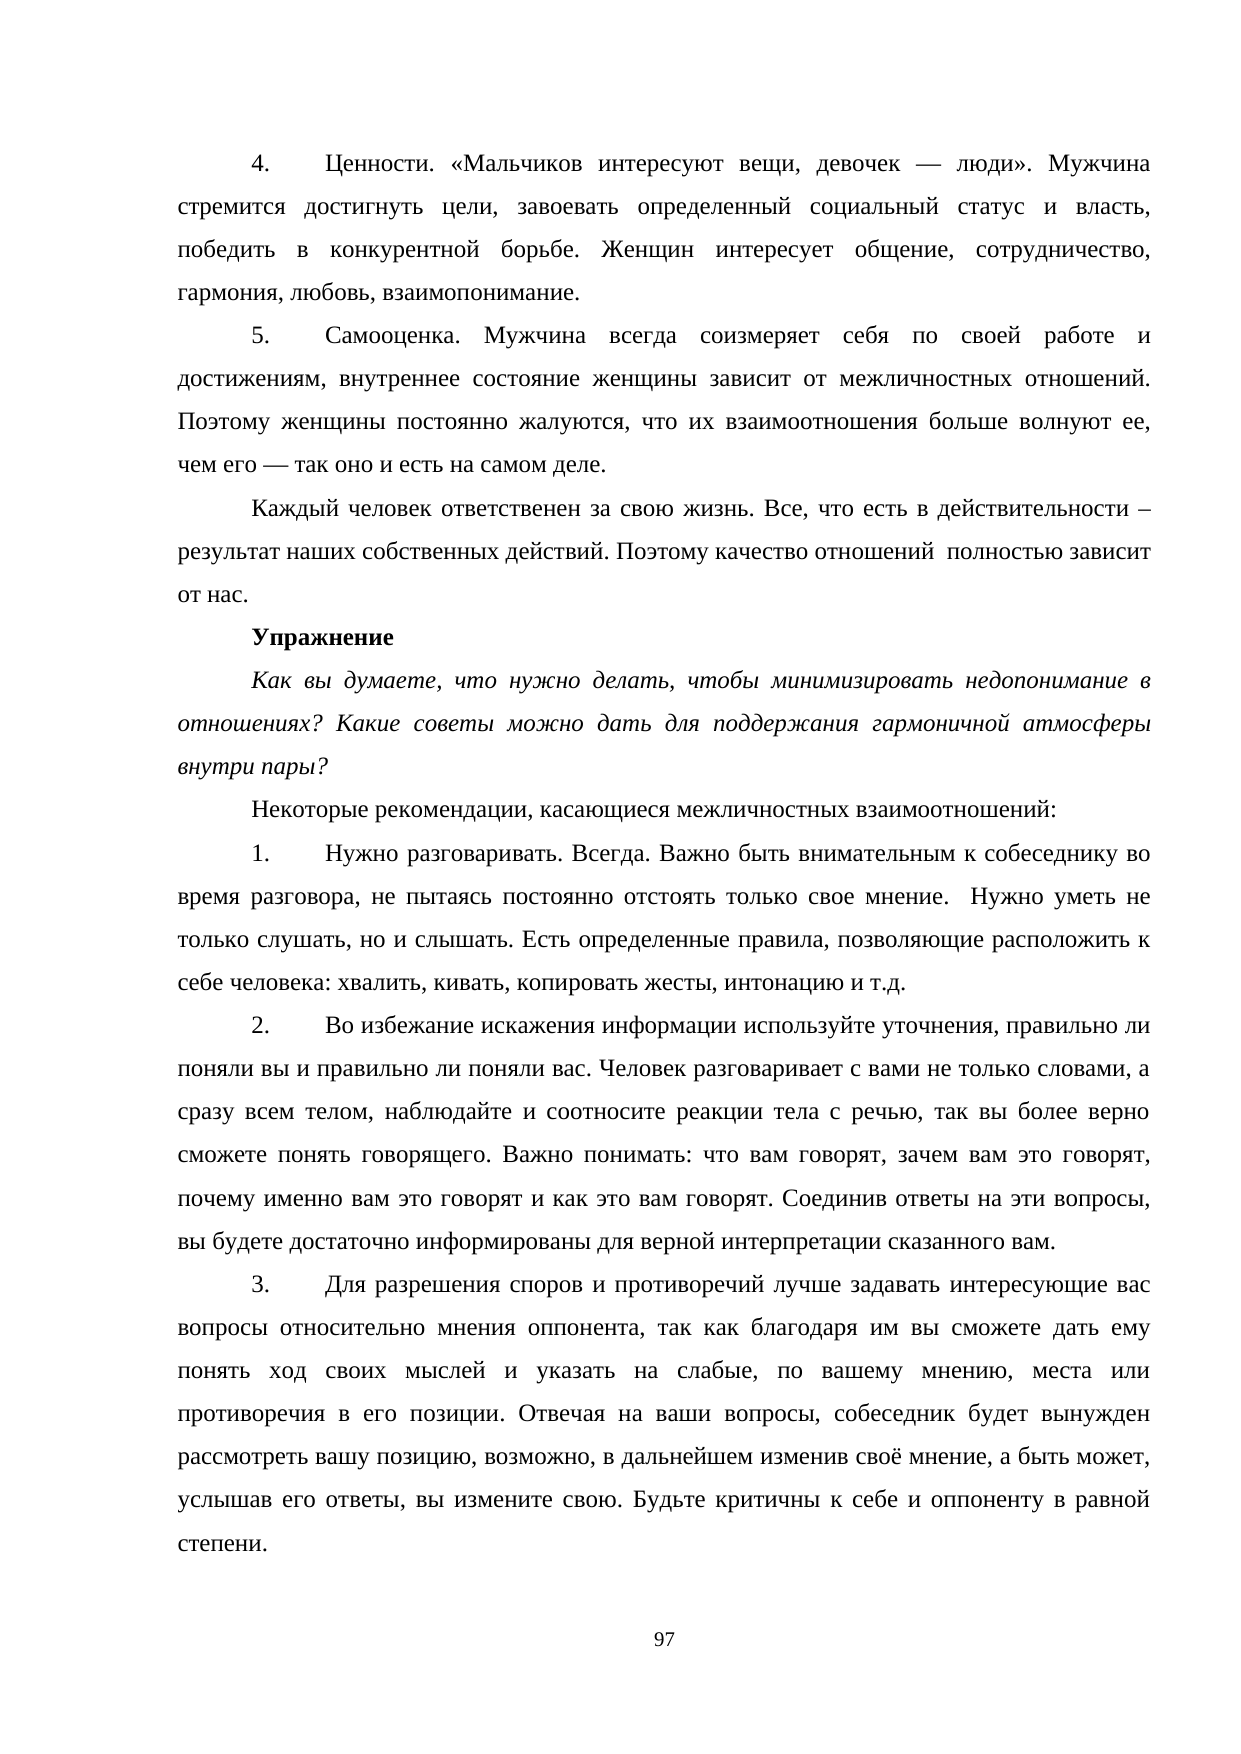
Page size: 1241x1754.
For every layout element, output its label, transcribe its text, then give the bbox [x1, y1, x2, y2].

text 2. Во избежание искажения информации используйте уточнения, правильно ли поняли вы и правильно ли поняли вас. Человек разговаривает с вами не только словами, а сразу всем телом, наблюдайте и соотносите реакции тела с речью, так вы более верно сможете понять говорящего. Важно понимать: что вам говорят, зачем вам это говорят, почему именно вам это говорят и как это вам говорят. Соединив ответы на эти вопросы, вы будете достаточно информированы для верной интерпретации сказанного вам. [177, 1010, 1152, 1254]
text Каждый человек ответственен за свою жизнь. Все, что есть в действительности – результат наших собственных действий. Поэтому качество отношений полностью зависит от нас. [177, 493, 1152, 608]
text Упражнение [177, 622, 1152, 651]
text 1. Нужно разговаривать. Всегда. Важно быть внимательным к собеседнику во время разговора, не пытаясь постоянно отстоять только свое мнение. Нужно уметь не только слушать, но и слышать. Есть определенные правила, позволяющие расположить к себе человека: хвалить, кивать, копировать жесты, интонацию и т.д. [177, 838, 1152, 996]
text 3. Для разрешения споров и противоречий лучше задавать интересующие вас вопросы относительно мнения оппонента, так как благодаря им вы сможете дать ему понять ход своих мыслей и указать на слабые, по вашему мнению, места или противоречия в его позиции. Отвечая на ваши вопросы, собеседник будет вынужден рассмотреть вашу позицию, возможно, в дальнейшем изменив своё мнение, а быть может, услышав его ответы, вы измените свою. Будьте критичны к себе и оппоненту в равной степени. [177, 1269, 1152, 1556]
text 4. Ценности. «Мальчиков интересуют вещи, девочек — люди». Мужчина стремится достигнуть цели, завоевать определенный социальный статус и власть, победить в конкурентной борьбе. Женщин интересует общение, сотрудничество, гармония, любовь, взаимопонимание. [177, 148, 1152, 306]
text Некоторые рекомендации, касающиеся межличностных взаимоотношений: [177, 794, 1152, 823]
text 5. Самооценка. Мужчина всегда соизмеряет себя по своей работе и достижениям, внутреннее состояние женщины зависит от межличностных отношений. Поэтому женщины постоянно жалуются, что их взаимоотношения больше волнуют ее, чем его — так оно и есть на самом деле. [177, 320, 1152, 478]
text Как вы думаете, что нужно делать, чтобы минимизировать недопонимание в отношениях? Какие советы можно дать для поддержания гармоничной атмосферы внутри пары? [177, 665, 1152, 780]
